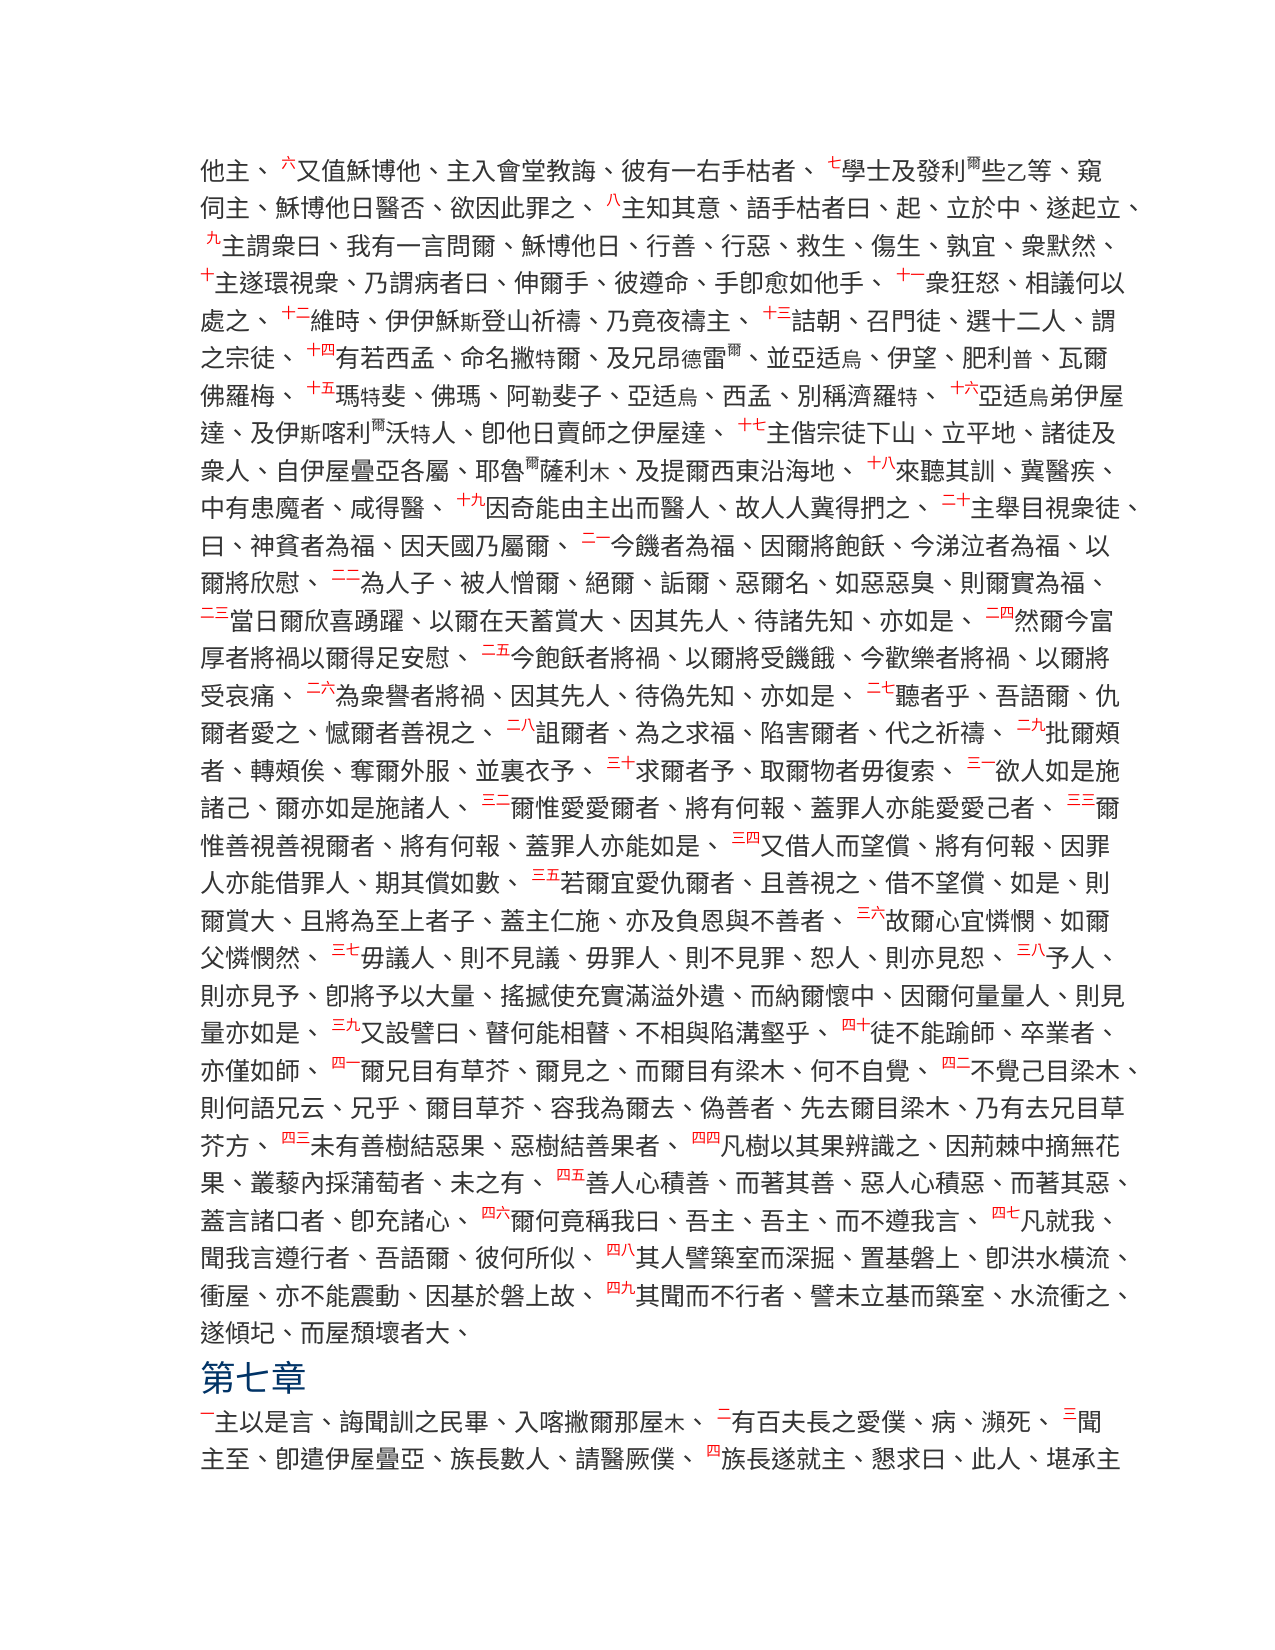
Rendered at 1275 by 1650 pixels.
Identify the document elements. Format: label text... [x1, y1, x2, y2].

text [200, 150, 1125, 1350]
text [200, 1401, 1125, 1476]
text 第七章 [200, 1350, 1125, 1401]
